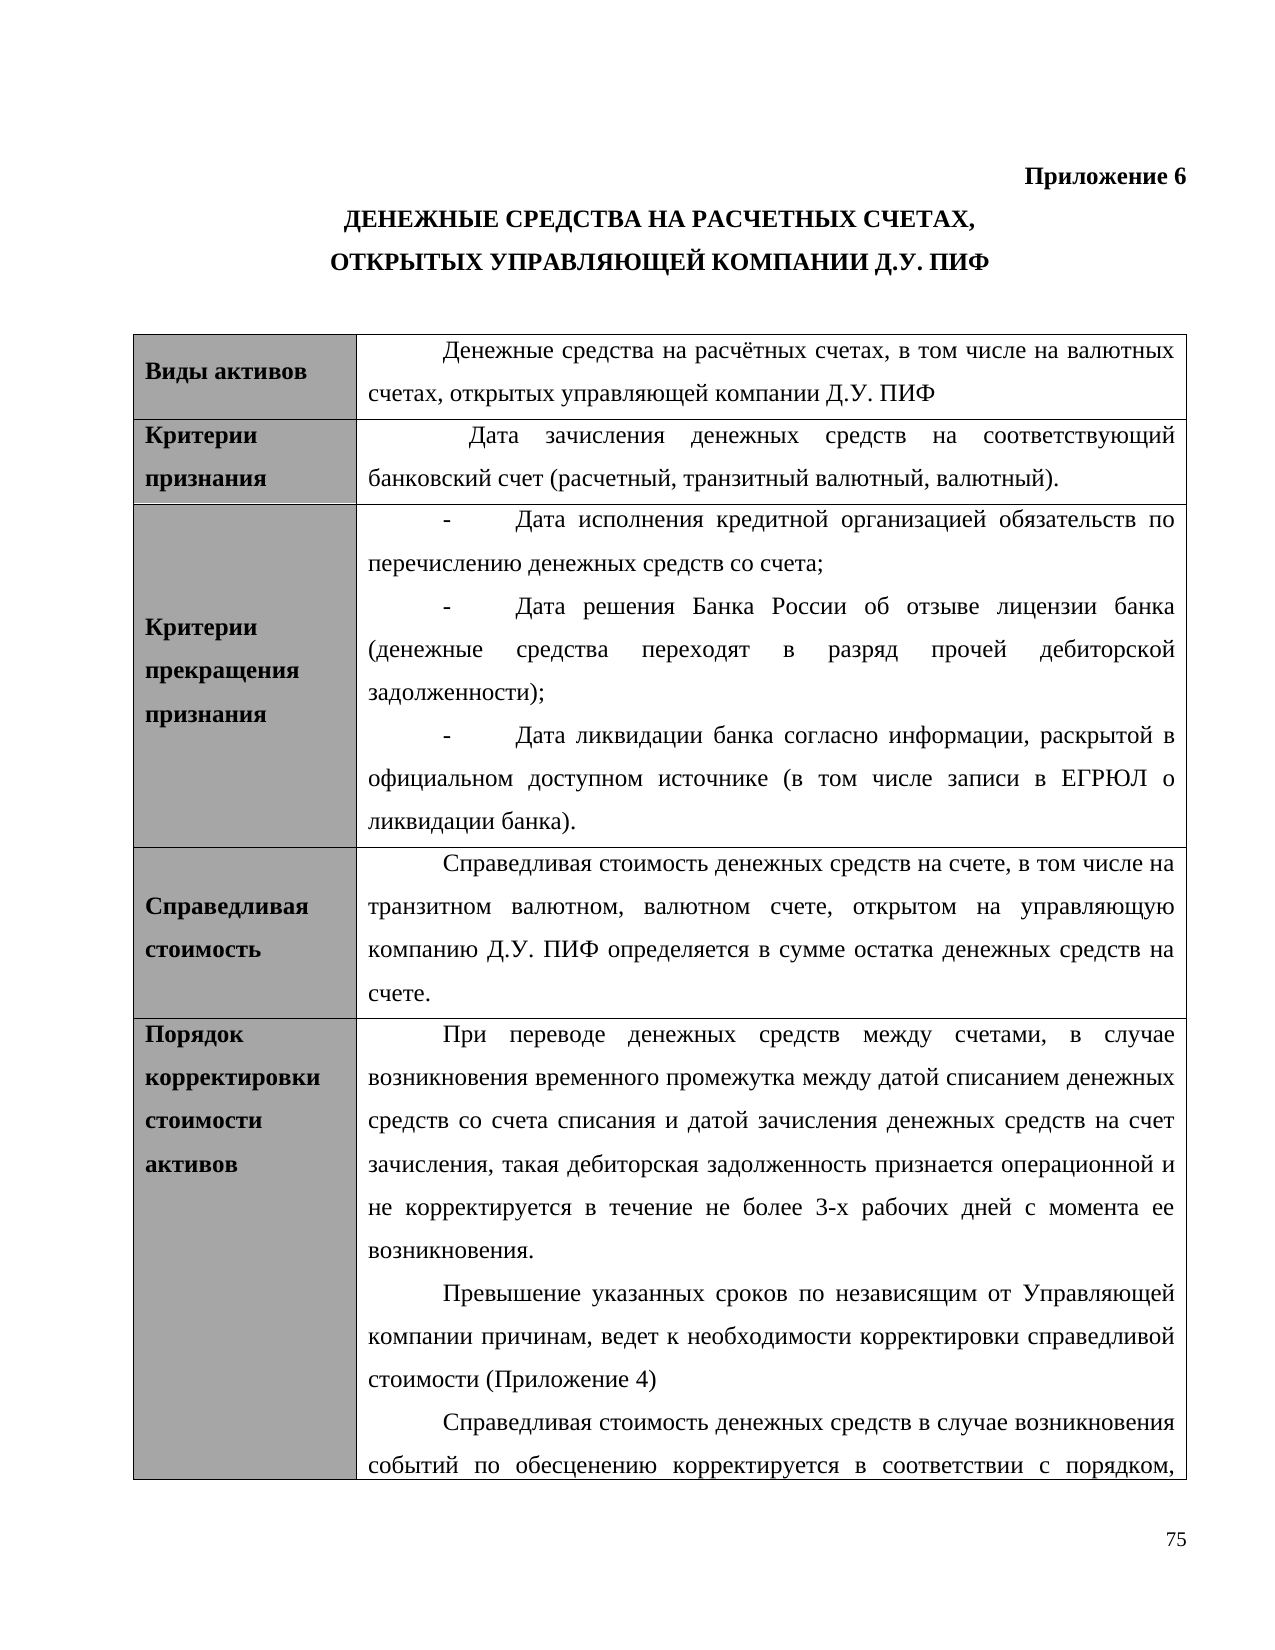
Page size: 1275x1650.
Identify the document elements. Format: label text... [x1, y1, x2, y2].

table_header Денежные средства на расчётных счетах, в том числе на валютных счетах, открытых управляющей компании Д.У. ПИФ [357, 335, 1186, 419]
table_cell Справедливая стоимость денежных средств на счете, в том числе на транзитном валютном, валютном счете, открытом на управляющую компанию Д.У. ПИФ определяется в сумме остатка денежных средств на счете. [357, 848, 1186, 1018]
text ОТКРЫТЫХ УПРАВЛЯЮЩЕЙ КОМПАНИИ Д.У. ПИФ [133, 247, 1186, 276]
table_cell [357, 1019, 1186, 1479]
table_cell Дата зачисления денежных средств на соответствующий банковский счет (расчетный, транзитный валютный, валютный). [357, 420, 1186, 503]
text Приложение 6 [133, 161, 1186, 190]
text ДЕНЕЖНЫЕ СРЕДСТВА НА РАСЧЕТНЫХ СЧЕТАХ, [133, 204, 1186, 233]
table_cell Критерии прекращения признания [134, 505, 356, 847]
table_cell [134, 1019, 356, 1479]
table_header Виды активов [134, 335, 356, 419]
table_cell Критерии признания [134, 420, 356, 503]
table_cell Дата исполнения кредитной организацией обязательств по перечислению денежных средств со счета; Дата решения Банка России об отзыве лицензии банка (денежные средства переходят в разряд прочей дебиторской задолженности); Дата ликвидации банка согласно информации, раскрытой в официальном доступном источнике (в том числе записи в ЕГРЮЛ о ликвидации банка). [357, 505, 1186, 847]
table_cell Справедливая стоимость [134, 848, 356, 1018]
